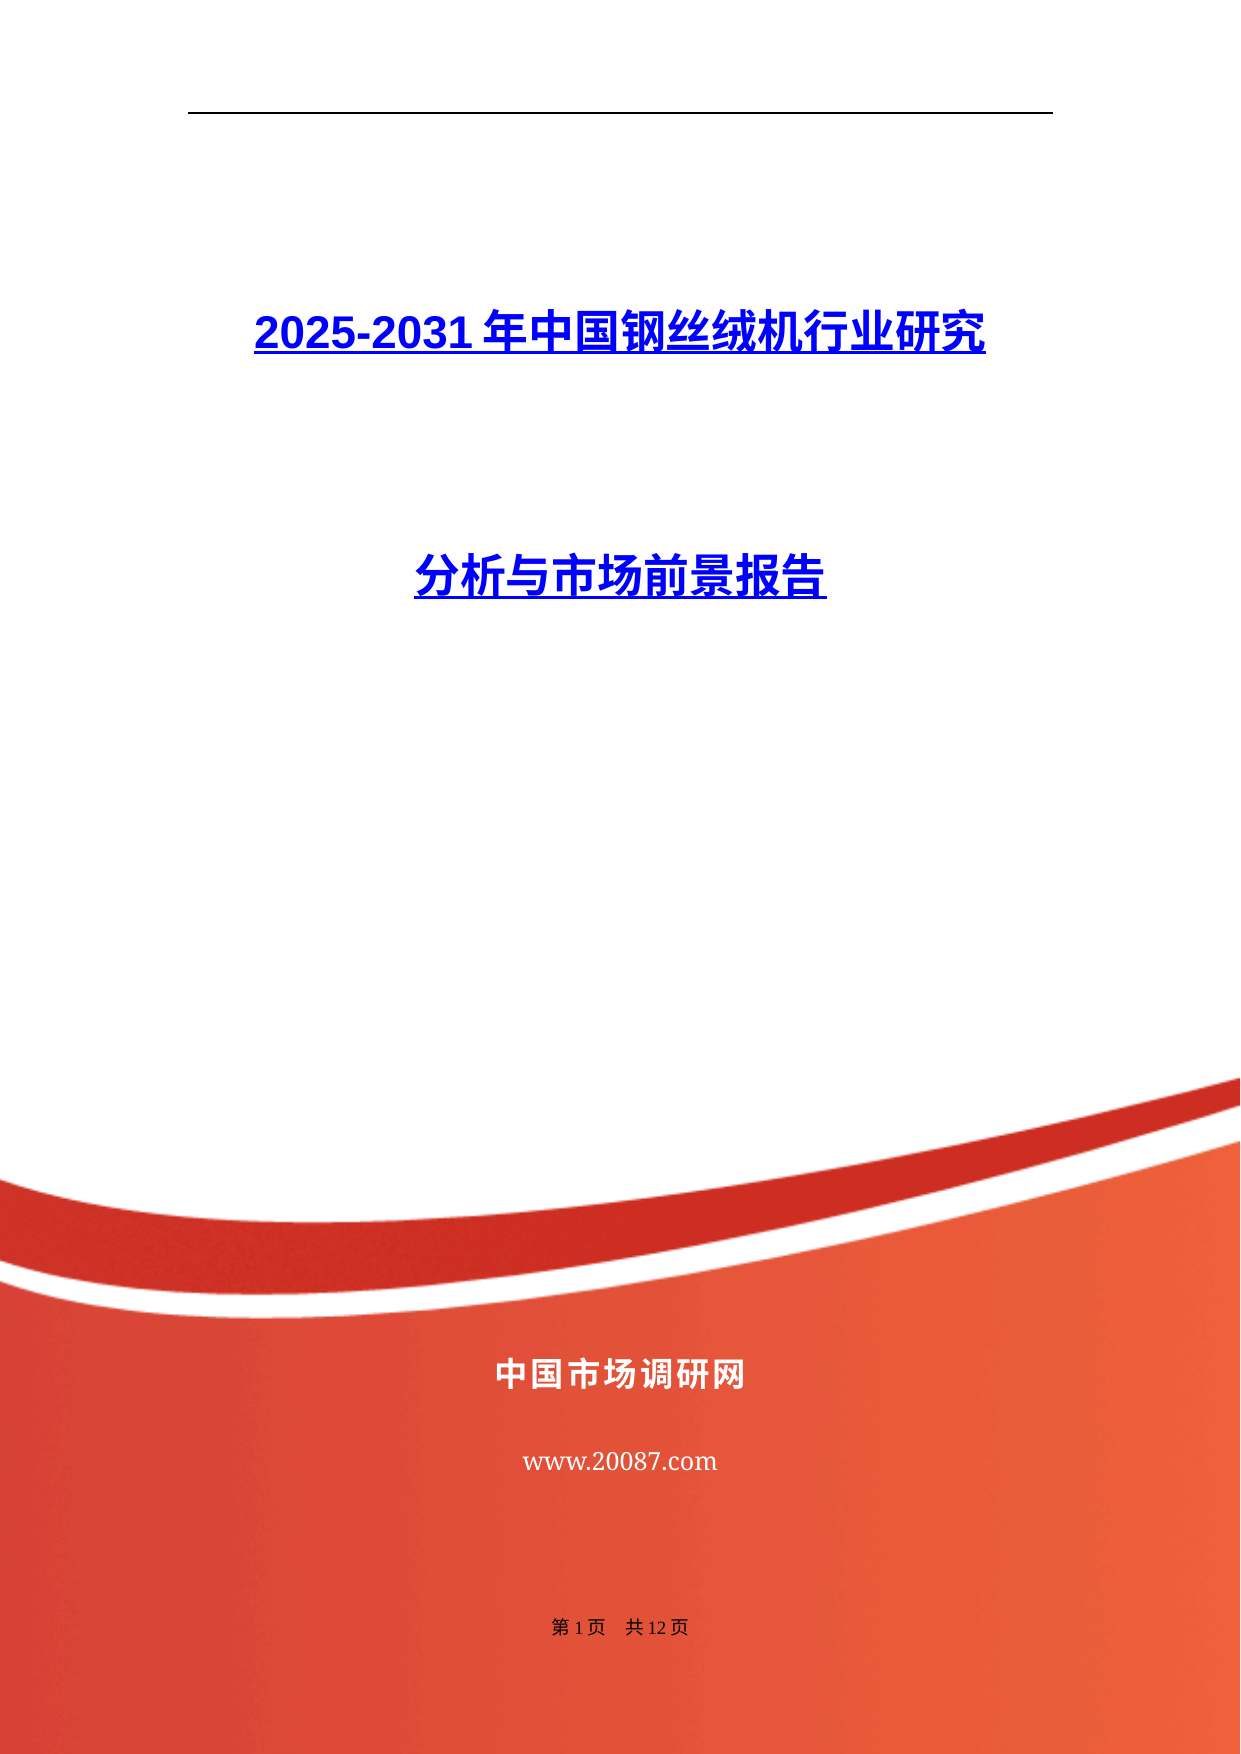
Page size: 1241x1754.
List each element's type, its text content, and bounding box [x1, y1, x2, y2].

subtitle 中国市场调研网 [187, 1339, 1053, 1404]
picture [0, 1006, 1241, 1754]
text www.20087.com [187, 1428, 1053, 1493]
table_header 2025-2031年中国钢丝绒机行业研究分析与市场前景报告 [188, 207, 1053, 773]
